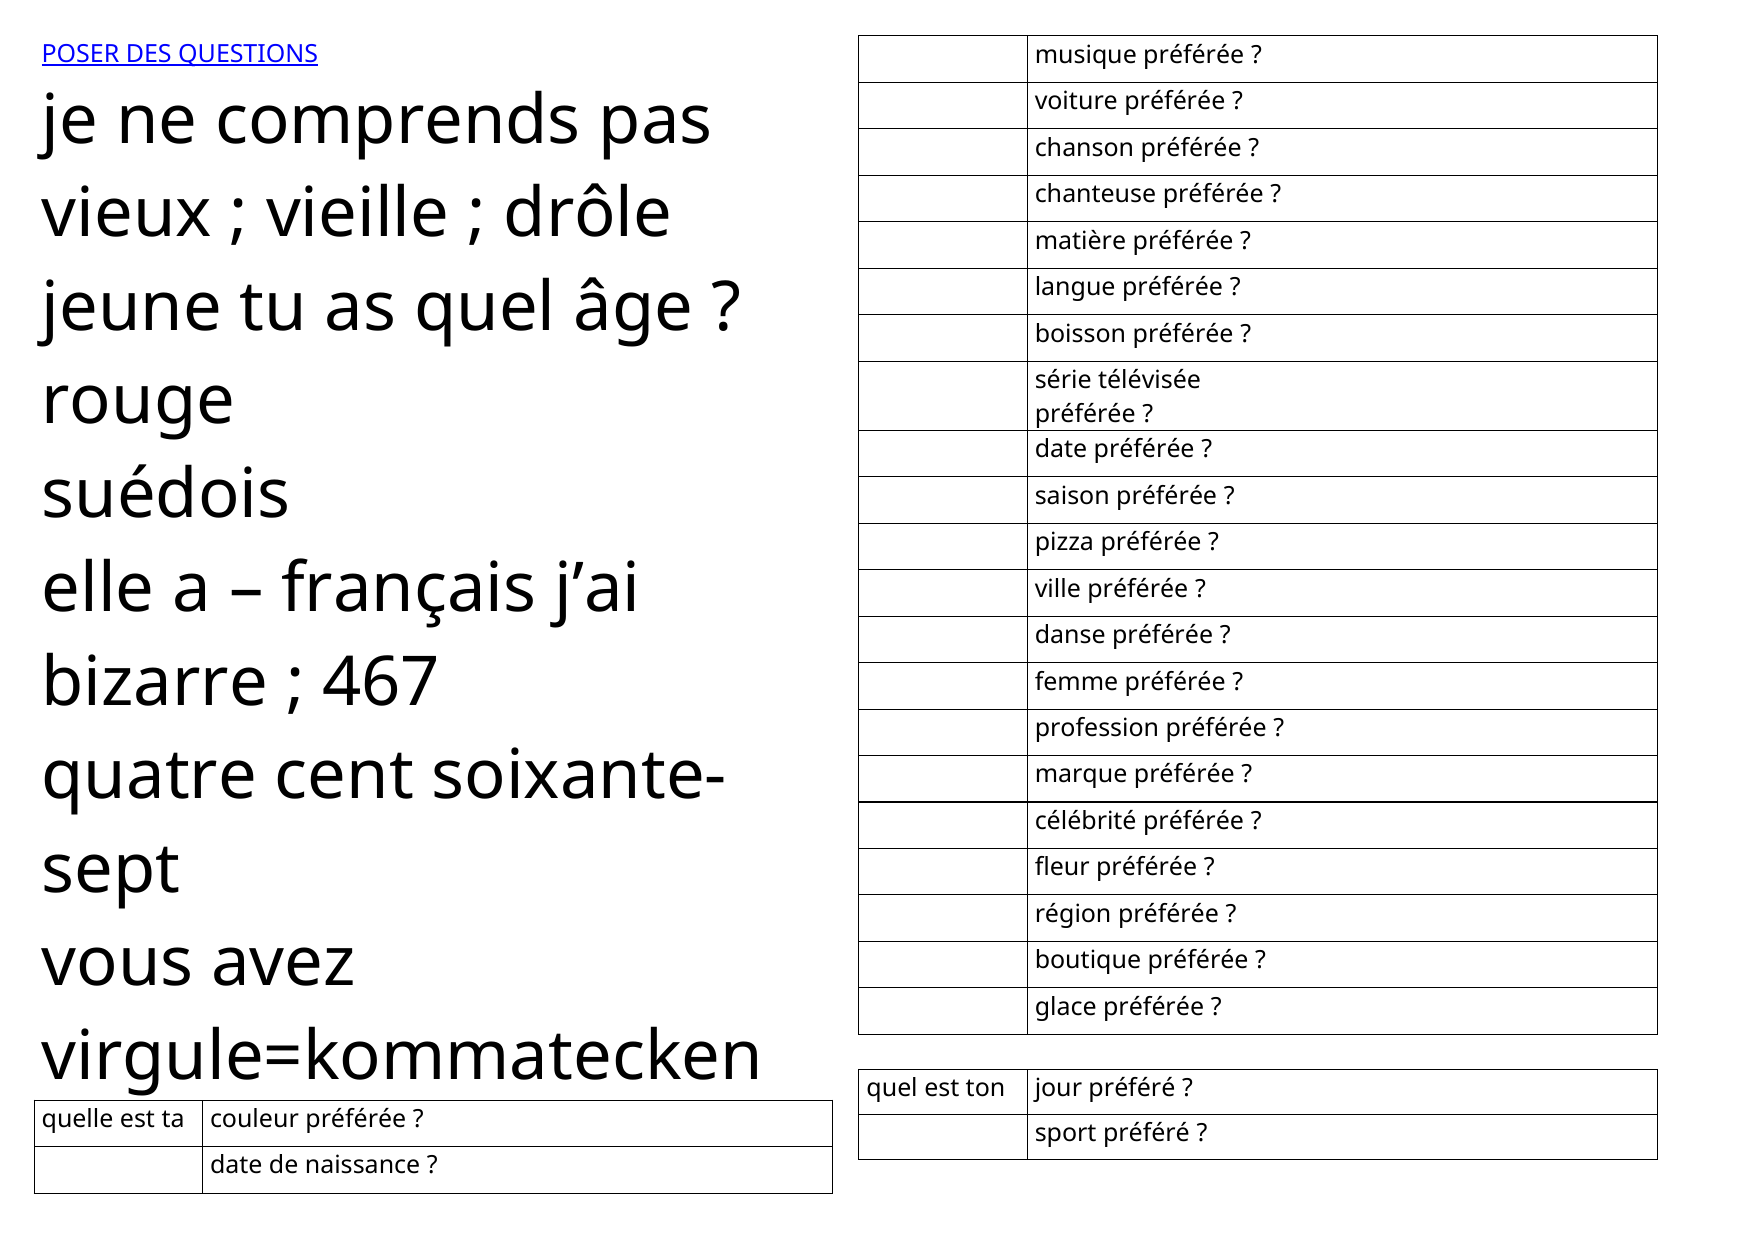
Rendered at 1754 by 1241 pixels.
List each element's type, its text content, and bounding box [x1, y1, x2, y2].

table_cell [1325, 803, 1657, 848]
table_cell voiture préférée ? [1028, 83, 1325, 128]
table_cell [35, 1147, 202, 1192]
table_cell [859, 269, 1027, 314]
table_cell [859, 315, 1027, 361]
table_cell femme préférée ? [1028, 663, 1325, 708]
table_cell [859, 617, 1027, 662]
table_cell [859, 849, 1027, 894]
table_cell pizza préférée ? [1028, 524, 1325, 569]
table_header [1325, 1070, 1657, 1114]
table_cell [500, 1147, 832, 1192]
table_cell [1325, 617, 1657, 662]
table_cell [859, 710, 1027, 755]
table_cell [1325, 710, 1657, 755]
table_cell profession préférée ? [1028, 710, 1325, 755]
table_cell [859, 1115, 1027, 1159]
table_cell [1325, 849, 1657, 894]
text vous avez [41, 912, 825, 1006]
table_cell [859, 942, 1027, 987]
table_cell matière préférée ? [1028, 222, 1325, 268]
table_cell [1325, 663, 1657, 708]
table_cell [859, 570, 1027, 616]
text jeune tu as quel âge ? rouge [41, 257, 825, 444]
table_cell [1325, 315, 1657, 361]
table_cell glace préférée ? [1028, 988, 1325, 1034]
table_cell [859, 895, 1027, 941]
text virgule=kommatecken [41, 1006, 825, 1099]
table_cell [859, 176, 1027, 221]
table_cell [859, 524, 1027, 569]
table_cell [1325, 176, 1657, 221]
table_cell [859, 477, 1027, 523]
table_cell [1325, 988, 1657, 1034]
table_cell boutique préférée ? [1028, 942, 1325, 987]
table_cell fleur préférée ? [1028, 849, 1325, 894]
table_header quel est ton [859, 1070, 1027, 1114]
table_cell ville préférée ? [1028, 570, 1325, 616]
table_cell [1325, 570, 1657, 616]
table_cell sport préféré ? [1028, 1115, 1325, 1159]
table_cell [859, 803, 1027, 848]
table_cell [859, 663, 1027, 708]
table_cell [859, 431, 1027, 476]
table_cell [1325, 1115, 1657, 1159]
table_cell série télévisée préférée ? [1028, 362, 1325, 430]
table_cell [859, 83, 1027, 128]
table_cell [1325, 524, 1657, 569]
table_header couleur préférée ? [203, 1101, 500, 1146]
table_cell [1325, 942, 1657, 987]
table_cell date préférée ? [1028, 431, 1325, 476]
table_header jour préféré ? [1028, 1070, 1325, 1114]
table_cell [1325, 477, 1657, 523]
table_cell chanson préférée ? [1028, 129, 1325, 175]
table_cell [1325, 129, 1657, 175]
table_cell musique préférée ? [1028, 36, 1325, 82]
table_cell marque préférée ? [1028, 756, 1325, 801]
table_cell [859, 36, 1027, 82]
text quatre cent soixante-sept [41, 725, 825, 912]
text je ne comprends pas [41, 69, 825, 163]
table_cell [859, 362, 1027, 430]
text POSER DES QUESTIONS [41, 35, 825, 69]
table_cell célébrité préférée ? [1028, 803, 1325, 848]
table_cell date de naissance ? [203, 1147, 500, 1192]
table_cell région préférée ? [1028, 895, 1325, 941]
table_cell [1325, 269, 1657, 314]
table_cell [1325, 756, 1657, 801]
table_cell [1325, 222, 1657, 268]
text vieux ; vieille ; drôle [41, 163, 825, 257]
table_header quelle est ta [35, 1101, 202, 1146]
table_cell langue préférée ? [1028, 269, 1325, 314]
table_cell [1325, 431, 1657, 476]
table_cell [1325, 83, 1657, 128]
table_cell chanteuse préférée ? [1028, 176, 1325, 221]
table_cell [1325, 36, 1657, 82]
text suédois [41, 444, 825, 538]
text elle a – français j’ai bizarre ; 467 [41, 538, 825, 725]
table_cell boisson préférée ? [1028, 315, 1325, 361]
table_cell saison préférée ? [1028, 477, 1325, 523]
table_cell danse préférée ? [1028, 617, 1325, 662]
table_cell [859, 756, 1027, 801]
table_cell [859, 129, 1027, 175]
table_cell [859, 988, 1027, 1034]
table_cell [1325, 362, 1657, 430]
table_cell [859, 222, 1027, 268]
table_cell [1325, 895, 1657, 941]
table_header [500, 1101, 832, 1146]
